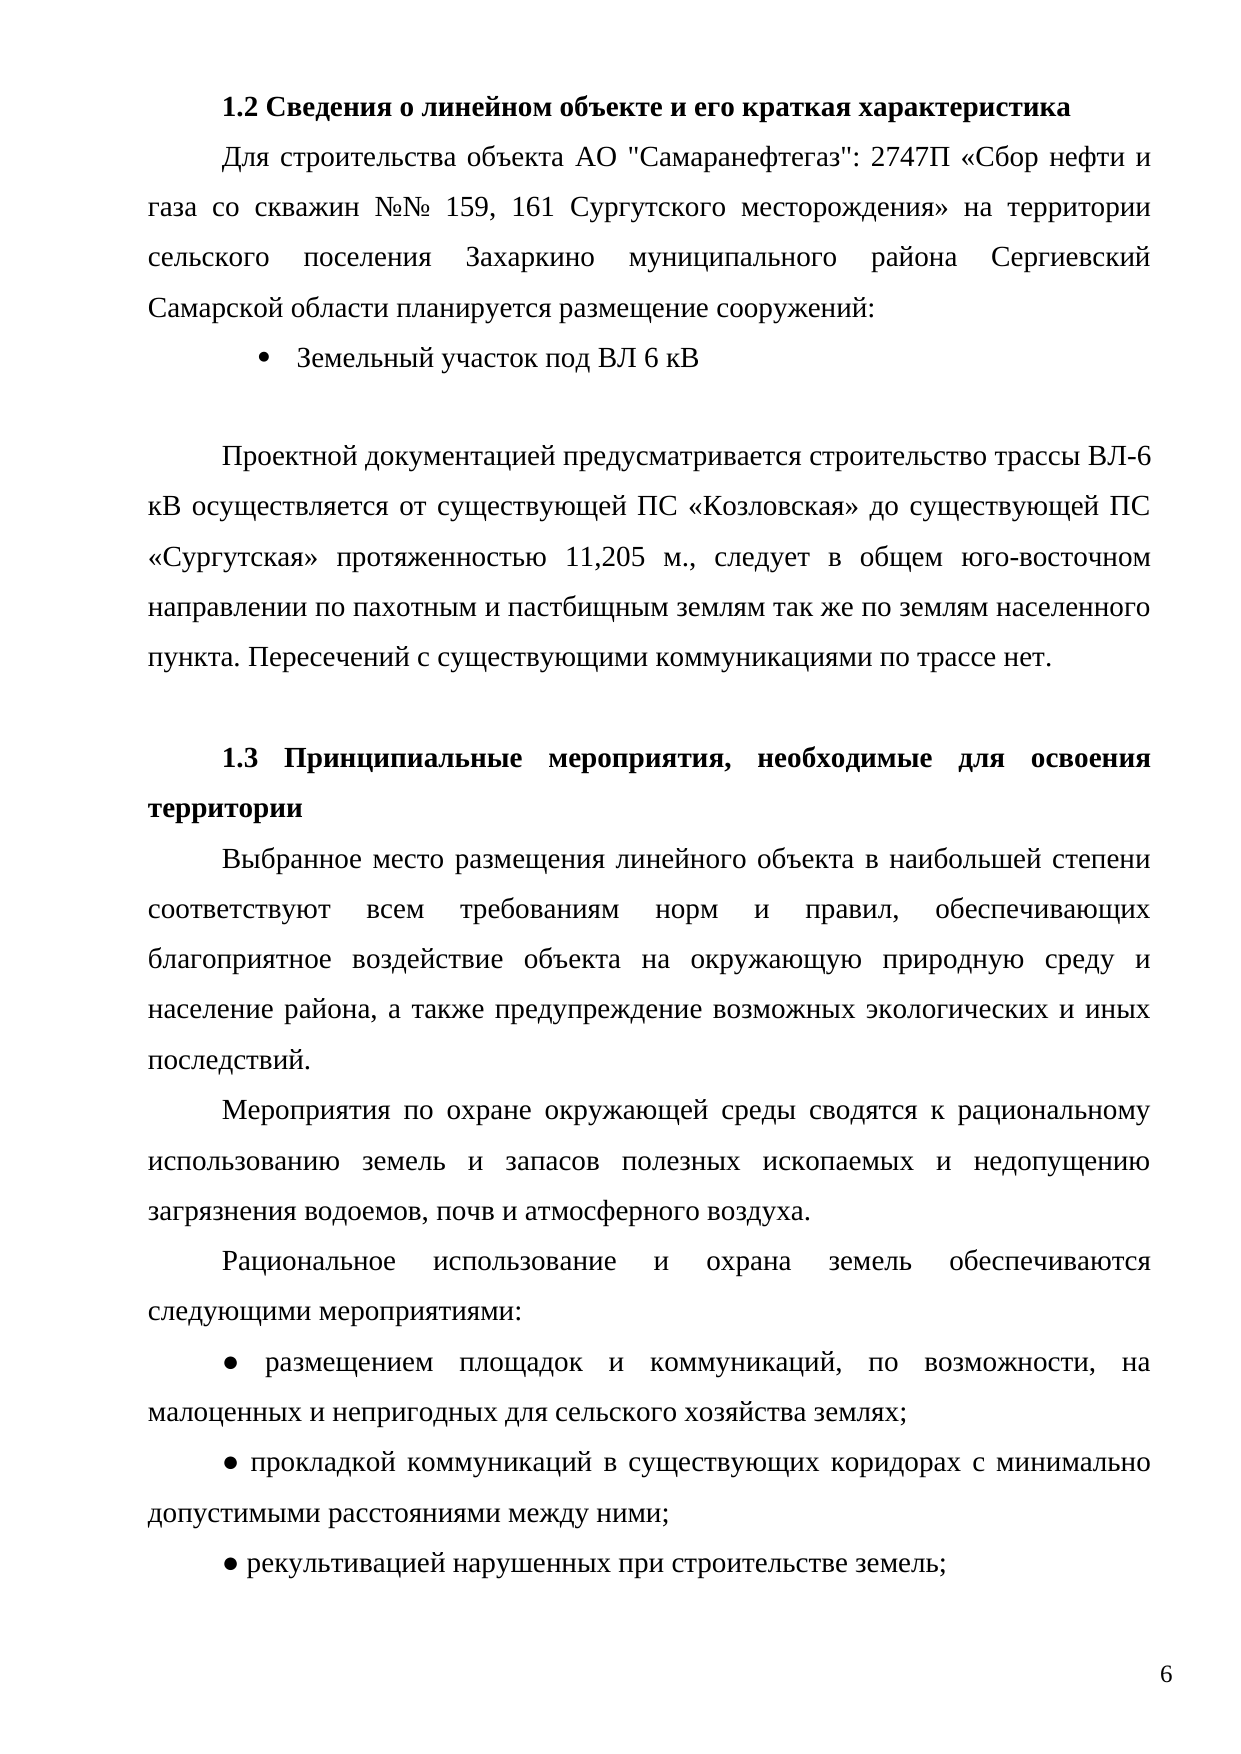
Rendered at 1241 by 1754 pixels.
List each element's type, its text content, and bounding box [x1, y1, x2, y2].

list Земельный участок под ВЛ 6 кВ [259, 340, 1152, 374]
text 1.3 Принципиальные мероприятия, необходимые для освоения территории [148, 740, 1152, 824]
text ● размещением площадок и коммуникаций, по возможности, на малоценных и непригодных для сельского хозяйства землях; [148, 1344, 1152, 1428]
text 1.2 Сведения о линейном объекте и его краткая характеристика [148, 89, 1152, 122]
text Выбранное место размещения линейного объекта в наибольшей степени соответствуют всем требованиям норм и правил, обеспечивающих благоприятное воздействие объекта на окружающую природную среду и население района, а также предупреждение возможных экологических и иных последствий. [148, 841, 1152, 1076]
text Проектной документацией предусматривается строительство трассы ВЛ-6 кВ осуществляется от существующей ПС «Козловская» до существующей ПС «Сургутская» протяженностью 11,205 м., следует в общем юго-восточном направлении по пахотным и пастбищным землям так же по землям населенного пункта. Пересечений с существующими коммуникациями по трассе нет. [148, 438, 1152, 673]
text ● рекультивацией нарушенных при строительстве земель; [148, 1545, 1152, 1579]
text Для строительства объекта АО "Самаранефтегаз": 2747П «Сбор нефти и газа со скважин №№ 159, 161 Сургутского месторождения» на территории сельского поселения Захаркино муниципального района Сергиевский Самарской области планируется размещение сооружений: [148, 139, 1152, 323]
text Мероприятия по охране окружающей среды сводятся к рациональному использованию земель и запасов полезных ископаемых и недопущению загрязнения водоемов, почв и атмосферного воздуха. [148, 1092, 1152, 1226]
text Рациональное использование и охрана земель обеспечиваются следующими мероприятиями: [148, 1243, 1152, 1327]
text ● прокладкой коммуникаций в существующих коридорах с минимально допустимыми расстояниями между ними; [148, 1444, 1152, 1528]
